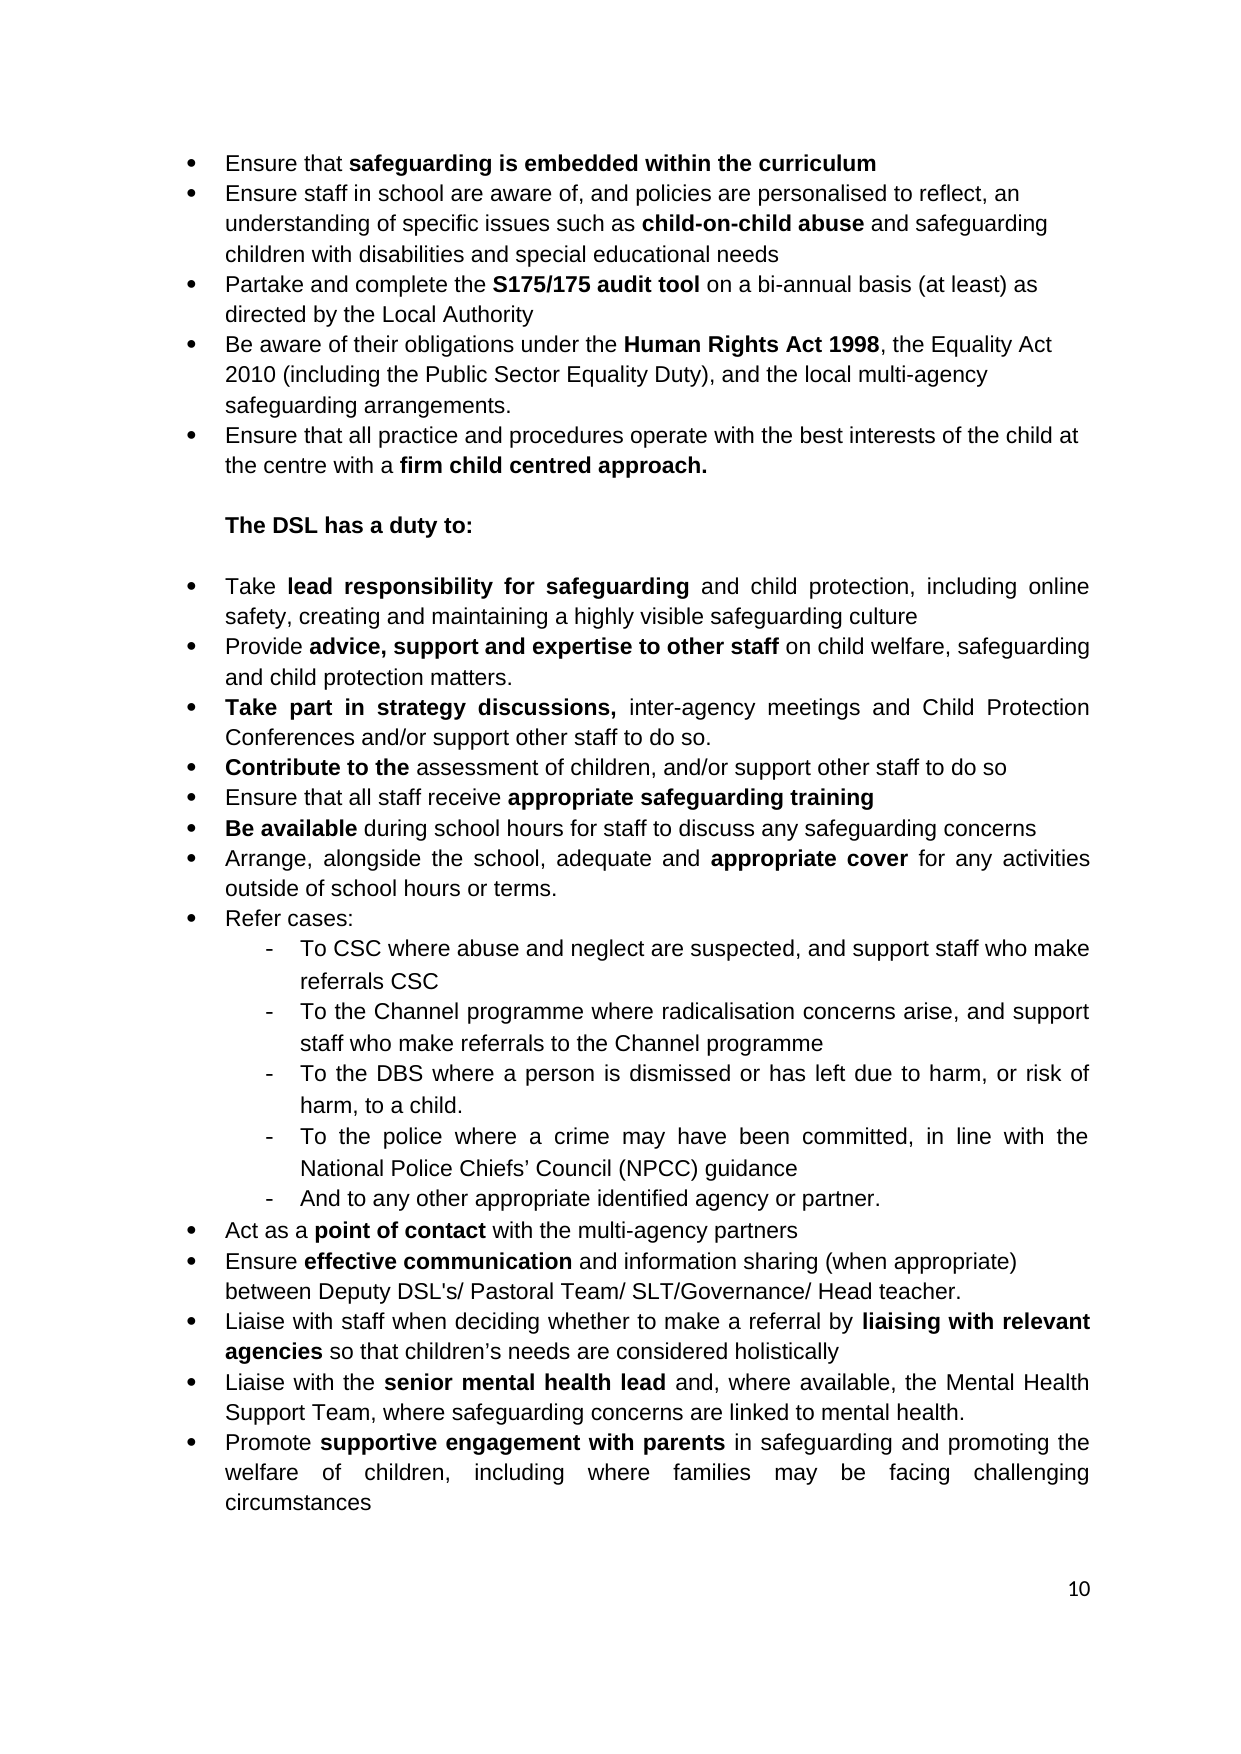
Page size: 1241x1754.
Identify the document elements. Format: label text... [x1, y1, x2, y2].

list Provide advice, support and expertise to other staff on child welfare, safeguarding and child protection matters. [187, 633, 1090, 690]
list Partake and complete the S175/175 audit tool on a bi-annual basis (at least) as directed by the Local Authority [187, 271, 1090, 327]
list To the Channel programme where radicalisation concerns arise, and support staff who make referrals to the Channel programme [262, 998, 1090, 1056]
list Ensure staff in school are aware of, and policies are personalised to reflect, an understanding of specific issues such as child-on-child abuse and safeguarding children with disabilities and special educational needs [187, 180, 1090, 267]
list To CSC where abuse and neglect are suspected, and support staff who make referrals CSC [262, 935, 1090, 994]
list Liaise with the senior mental health lead and, where available, the Mental Health Support Team, where safeguarding concerns are linked to mental health. [187, 1368, 1090, 1425]
list Promote supportive engagement with parents in safeguarding and promoting the welfare of children, including where families may be facing challenging circumstances [187, 1429, 1090, 1516]
list Be aware of their obligations under the Human Rights Act 1998, the Equality Act 2010 (including the Public Sector Equality Duty), and the local multi-agency safeguarding arrangements. [187, 331, 1090, 418]
list Take part in strategy discussions, inter-agency meetings and Child Protection Conferences and/or support other staff to do so. [187, 694, 1090, 750]
list And to any other appropriate identified agency or partner. [262, 1185, 1090, 1213]
list Act as a point of contact with the multi-agency partners [187, 1217, 1090, 1244]
list Ensure that safeguarding is embedded within the curriculum [187, 150, 1090, 176]
list Ensure effective communication and information sharing (when appropriate) between Deputy DSL's/ Pastoral Team/ SLT/Governance/ Head teacher. [187, 1248, 1090, 1304]
list Arrange, alongside the school, adequate and appropriate cover for any activities outside of school hours or terms. [187, 845, 1090, 901]
list Contribute to the assessment of children, and/or support other staff to do so [187, 754, 1090, 781]
list Ensure that all practice and procedures operate with the best interests of the child at the centre with a firm child centred approach. [187, 422, 1090, 478]
list Take lead responsibility for safeguarding and child protection, including online safety, creating and maintaining a highly visible safeguarding culture [187, 573, 1090, 629]
list Ensure that all staff receive appropriate safeguarding training [187, 784, 1090, 811]
list To the DBS where a person is dismissed or has left due to harm, or risk of harm, to a child. [262, 1060, 1090, 1119]
list To the police where a crime may have been committed, in line with the National Police Chiefs’ Council (NPCC) guidance [262, 1123, 1090, 1181]
list The DSL has a duty to: [225, 512, 1090, 539]
list Be available during school hours for staff to discuss any safeguarding concerns [187, 814, 1090, 841]
list Refer cases: [187, 905, 1090, 932]
list Liaise with staff when deciding whether to make a referral by liaising with relevant agencies so that children’s needs are considered holistically [187, 1308, 1090, 1365]
